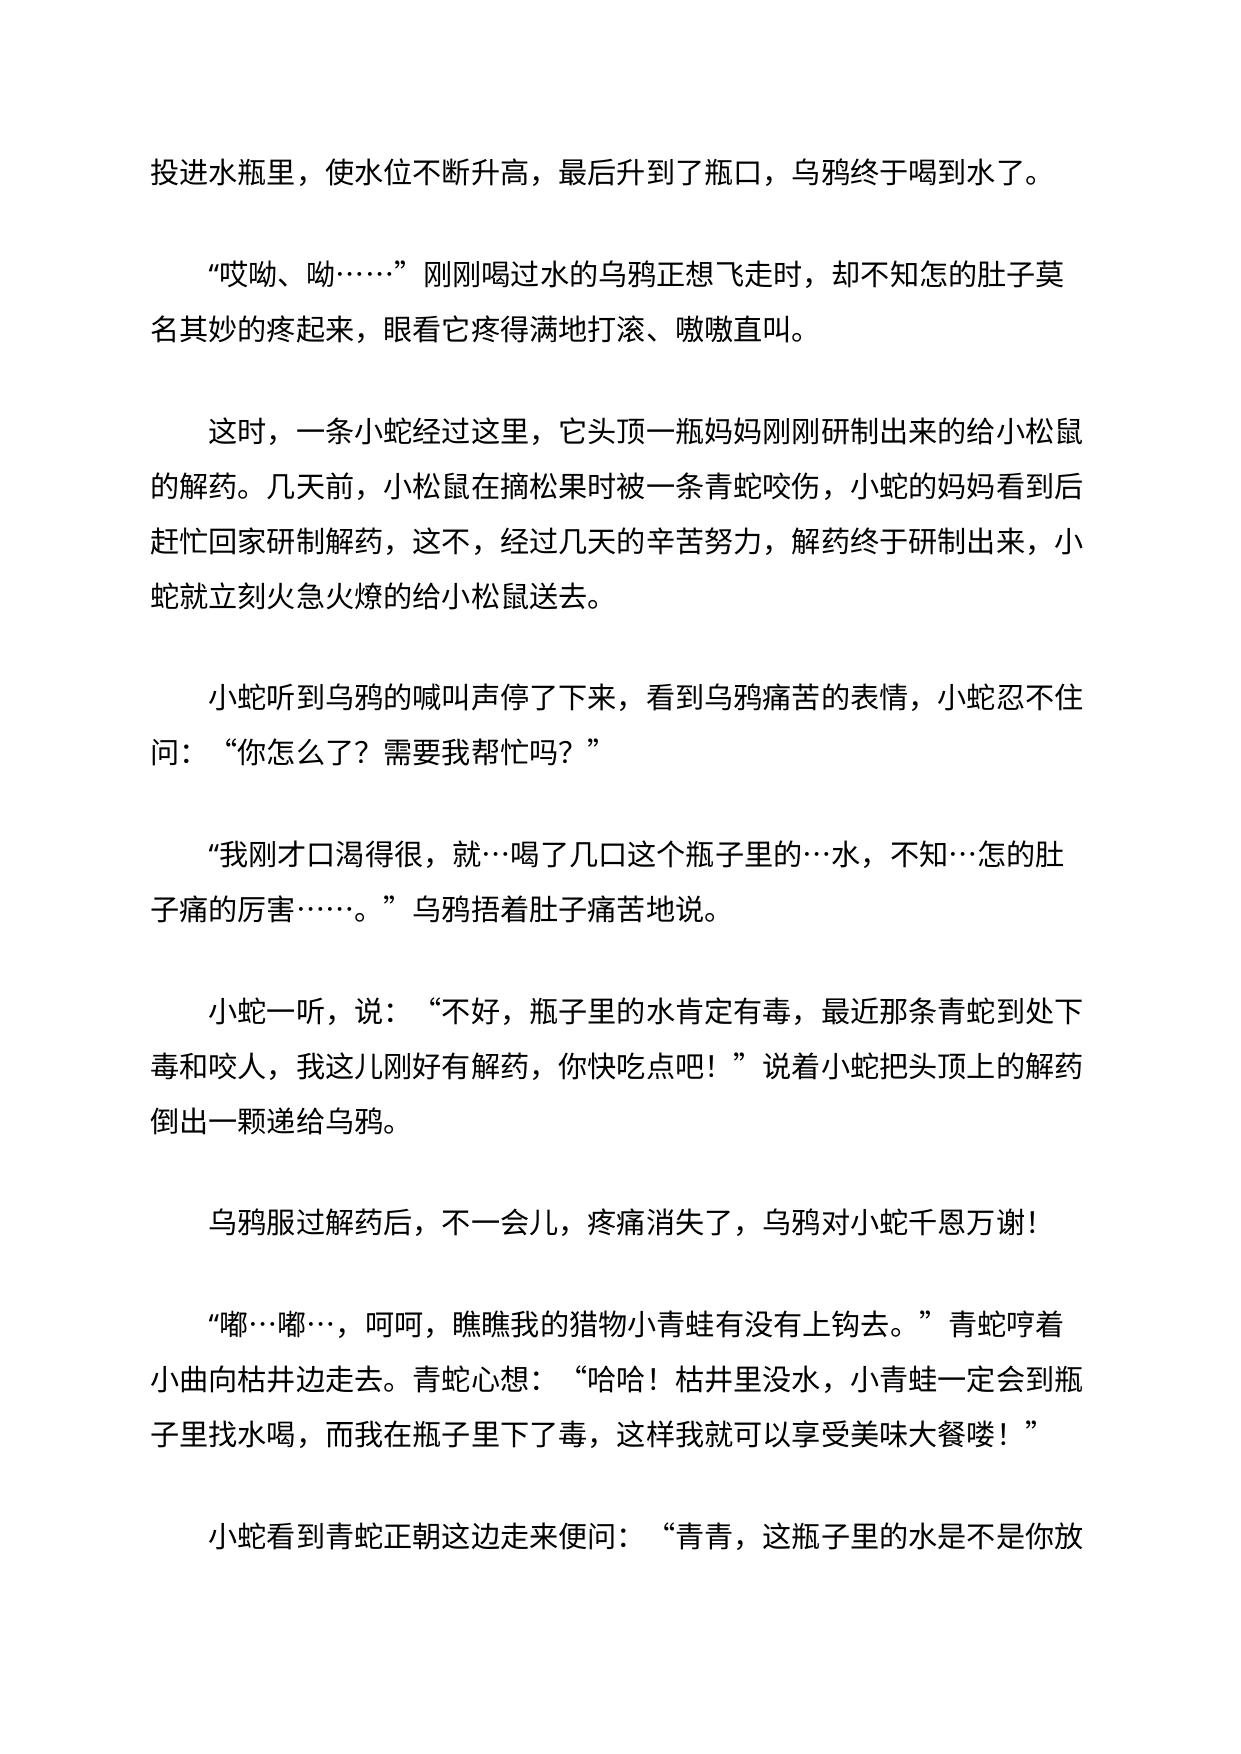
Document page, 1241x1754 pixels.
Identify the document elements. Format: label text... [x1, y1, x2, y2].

text “我刚才口渴得很，就…喝了几口这个瓶子里的…水，不知…怎的肚子痛的厉害……。”乌鸦捂着肚子痛苦地说。 [150, 832, 1090, 929]
text 小蛇一听，说：“不好，瓶子里的水肯定有毒，最近那条青蛇到处下毒和咬人，我这儿刚好有解药，你快吃点吧！”说着小蛇把头顶上的解药倒出一颗递给乌鸦。 [150, 988, 1090, 1141]
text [150, 1513, 1090, 1556]
text “嘟…嘟…，呵呵，瞧瞧我的猎物小青蛙有没有上钩去。”青蛇哼着小曲向枯井边走去。青蛇心想：“哈哈！枯井里没水，小青蛙一定会到瓶子里找水喝，而我在瓶子里下了毒，这样我就可以享受美味大餐喽！” [150, 1302, 1090, 1454]
text 乌鸦服过解药后，不一会儿，疼痛消失了，乌鸦对小蛇千恩万谢！ [150, 1200, 1090, 1242]
text 小蛇听到乌鸦的喊叫声停了下来，看到乌鸦痛苦的表情，小蛇忍不住问：“你怎么了？需要我帮忙吗？” [150, 675, 1090, 772]
text “哎呦、呦……”刚刚喝过水的乌鸦正想飞走时，却不知怎的肚子莫名其妙的疼起来，眼看它疼得满地打滚、嗷嗷直叫。 [150, 252, 1090, 349]
text 这时，一条小蛇经过这里，它头顶一瓶妈妈刚刚研制出来的给小松鼠的解药。几天前，小松鼠在摘松果时被一条青蛇咬伤，小蛇的妈妈看到后赶忙回家研制解药，这不，经过几天的辛苦努力，解药终于研制出来，小蛇就立刻火急火燎的给小松鼠送去。 [150, 408, 1090, 616]
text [150, 150, 1090, 192]
